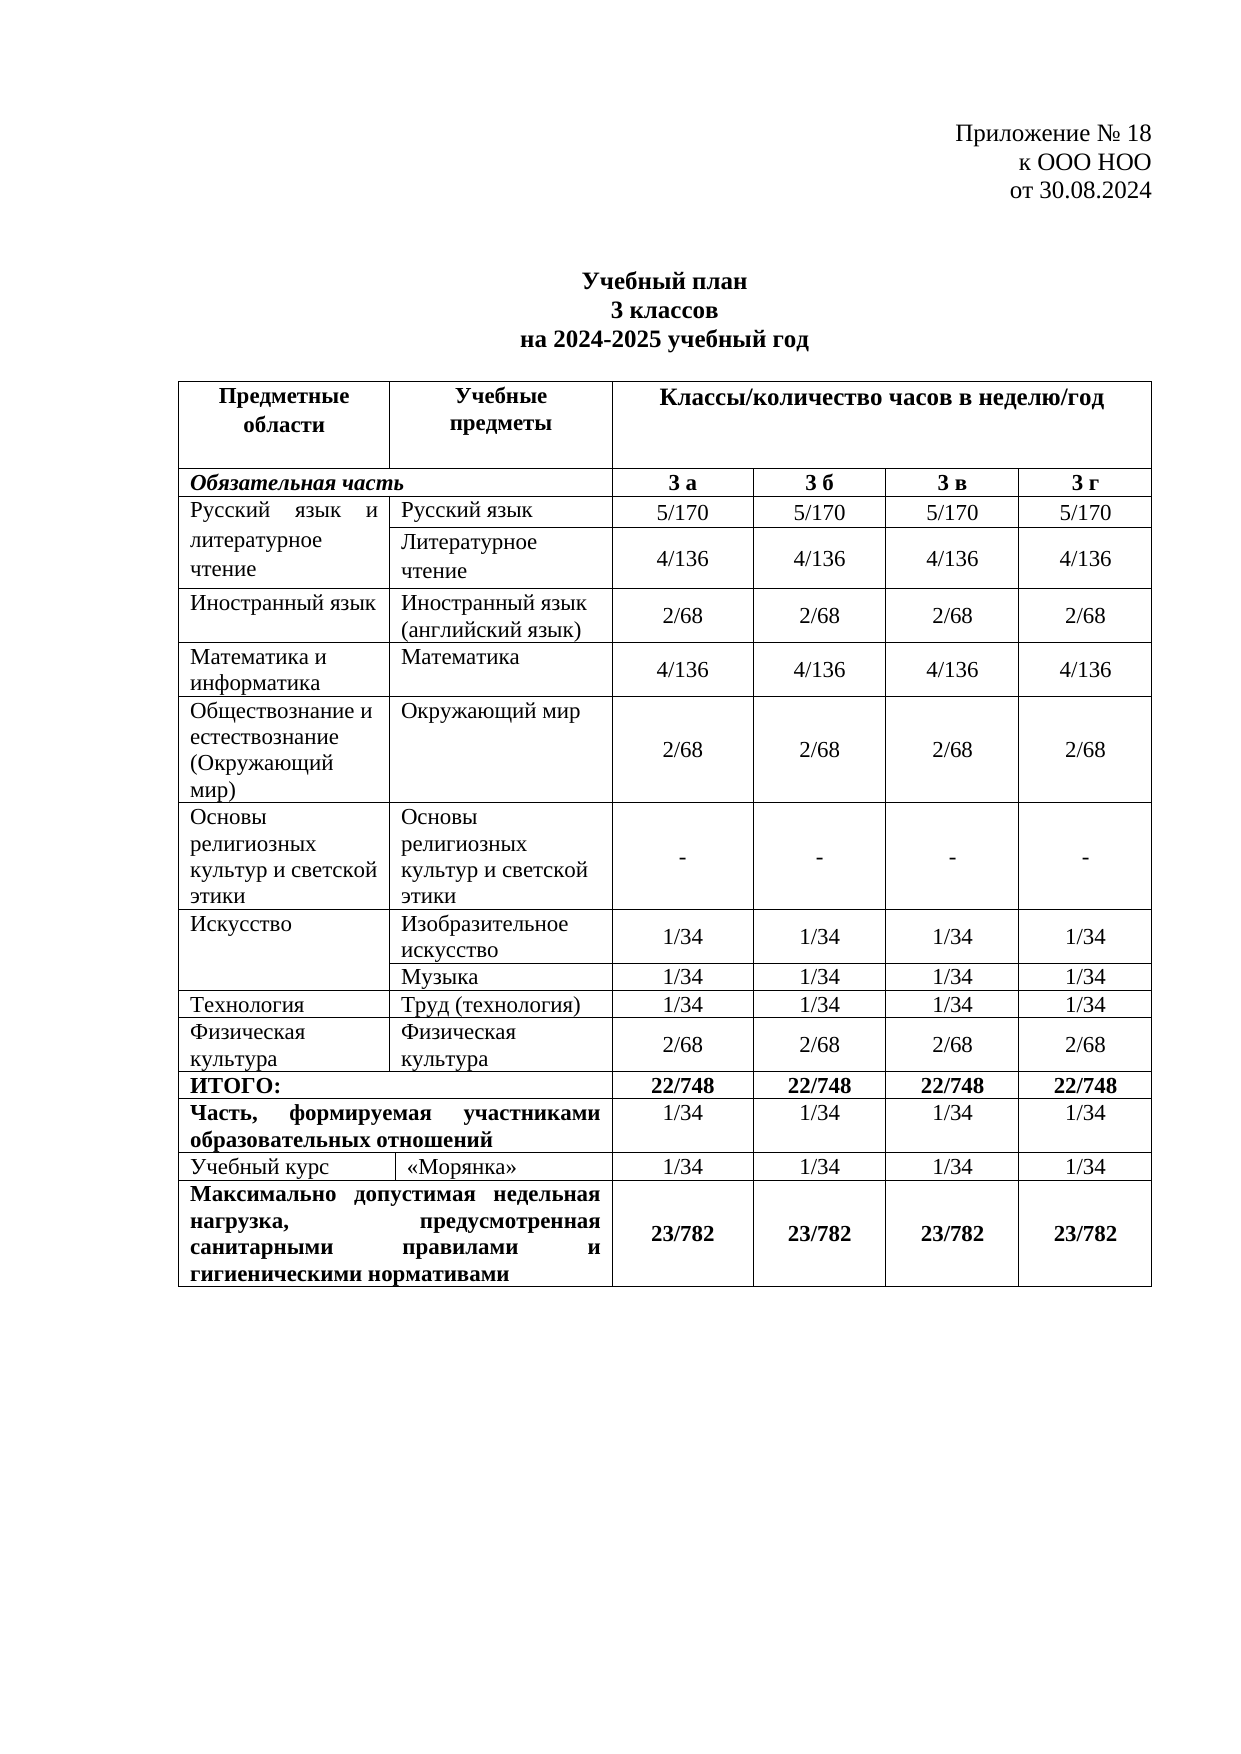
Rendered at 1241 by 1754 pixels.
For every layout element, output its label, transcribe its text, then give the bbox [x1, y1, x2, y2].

table_cell 4/136 [613, 643, 753, 696]
table_cell 1/34 [613, 1153, 753, 1179]
table_cell 4/136 [1019, 643, 1151, 696]
text на 2024-2025 учебный год [177, 324, 1152, 352]
table_cell 22/748 [613, 1072, 753, 1098]
table_cell 3 г [1019, 469, 1151, 496]
table_cell Искусство [179, 910, 389, 990]
table_cell Учебный курс [179, 1153, 395, 1179]
table_cell 4/136 [754, 528, 885, 588]
table_cell Физическая культура [179, 1018, 389, 1071]
table_cell 1/34 [1019, 1153, 1151, 1179]
table_cell Музыка [390, 964, 612, 990]
table_cell Иностранный язык [179, 589, 389, 642]
table_cell 4/136 [754, 643, 885, 696]
table_cell 2/68 [886, 697, 1018, 802]
table_cell 3 в [886, 469, 1018, 496]
table_cell 1/34 [1019, 991, 1151, 1017]
table_cell 1/34 [886, 964, 1018, 990]
table_cell 5/170 [613, 497, 753, 527]
table_cell 22/748 [886, 1072, 1018, 1098]
table_cell 2/68 [613, 697, 753, 802]
table_cell 1/34 [886, 910, 1018, 962]
table_cell 4/136 [886, 528, 1018, 588]
table_cell 2/68 [1019, 697, 1151, 802]
table_cell - [886, 803, 1018, 909]
table_cell 2/68 [613, 589, 753, 642]
table_cell Русский язык и литературное чтение [179, 497, 389, 588]
table_cell 1/34 [754, 964, 885, 990]
table_header Классы/количество часов в неделю/год [613, 382, 1151, 468]
table_cell 23/782 [1019, 1181, 1151, 1286]
table_cell Физическая культура [390, 1018, 612, 1071]
table_cell 4/136 [886, 643, 1018, 696]
table_cell 2/68 [754, 1018, 885, 1071]
table_cell 1/34 [754, 991, 885, 1017]
table_cell 5/170 [886, 497, 1018, 527]
table_cell 1/34 [886, 1153, 1018, 1179]
table_cell - [613, 803, 753, 909]
table_cell 3 а [613, 469, 753, 496]
table_cell 2/68 [886, 589, 1018, 642]
table_cell 2/68 [1019, 1018, 1151, 1071]
table_cell 2/68 [754, 589, 885, 642]
table_cell 1/34 [754, 1099, 885, 1152]
table_cell 23/782 [613, 1181, 753, 1286]
table_cell Часть, формируемая участниками образовательных отношений [179, 1099, 612, 1152]
table_cell 5/170 [754, 497, 885, 527]
table_cell Технология [179, 991, 389, 1017]
table_cell «Морянка» [396, 1153, 612, 1179]
table_cell 1/34 [754, 1153, 885, 1179]
table_cell Максимально допустимая недельная нагрузка, предусмотренная санитарными правилами и гигиеническими нормативами [179, 1181, 612, 1286]
table_cell Изобразительное искусство [390, 910, 612, 962]
table_header Учебные предметы [390, 382, 612, 468]
table_cell Основы религиозных культур и светской этики [390, 803, 612, 909]
table_cell 22/748 [1019, 1072, 1151, 1098]
table_cell Обществознание и естествознание (Окружающий мир) [179, 697, 389, 802]
table_header Предметные области [179, 382, 389, 468]
text Приложение № 18 [177, 118, 1152, 147]
table_cell 2/68 [754, 697, 885, 802]
table_cell 22/748 [754, 1072, 885, 1098]
table_cell 2/68 [886, 1018, 1018, 1071]
table_cell 1/34 [613, 910, 753, 962]
table_cell 4/136 [613, 528, 753, 588]
table_cell 23/782 [754, 1181, 885, 1286]
table_cell Окружающий мир [390, 697, 612, 802]
table_cell Литературное чтение [390, 528, 612, 588]
table_cell Труд (технология) [390, 991, 612, 1017]
table_cell ИТОГО: [179, 1072, 612, 1098]
table_cell 2/68 [1019, 589, 1151, 642]
text 3 классов [177, 295, 1152, 324]
table_cell 1/34 [1019, 1099, 1151, 1152]
table_cell 1/34 [754, 910, 885, 962]
text Учебный план [177, 266, 1152, 295]
table_cell 1/34 [886, 991, 1018, 1017]
table_cell 1/34 [613, 1099, 753, 1152]
table_cell Обязательная часть [179, 469, 612, 496]
table_cell 1/34 [613, 991, 753, 1017]
table_cell 5/170 [1019, 497, 1151, 527]
table_cell Математика [390, 643, 612, 696]
table_cell Русский язык [390, 497, 612, 527]
table_cell Математика и информатика [179, 643, 389, 696]
table_cell 2/68 [613, 1018, 753, 1071]
text к ООО НОО [177, 147, 1152, 176]
table_cell 4/136 [1019, 528, 1151, 588]
table_cell 1/34 [886, 1099, 1018, 1152]
table_cell - [754, 803, 885, 909]
text от 30.08.2024 [177, 176, 1152, 204]
table_cell 1/34 [613, 964, 753, 990]
table_cell 1/34 [1019, 964, 1151, 990]
table_cell 23/782 [886, 1181, 1018, 1286]
table_cell Иностранный язык (английский язык) [390, 589, 612, 642]
table_cell - [1019, 803, 1151, 909]
table_cell 1/34 [1019, 910, 1151, 962]
table_cell Основы религиозных культур и светской этики [179, 803, 389, 909]
table_cell 3 б [754, 469, 885, 496]
